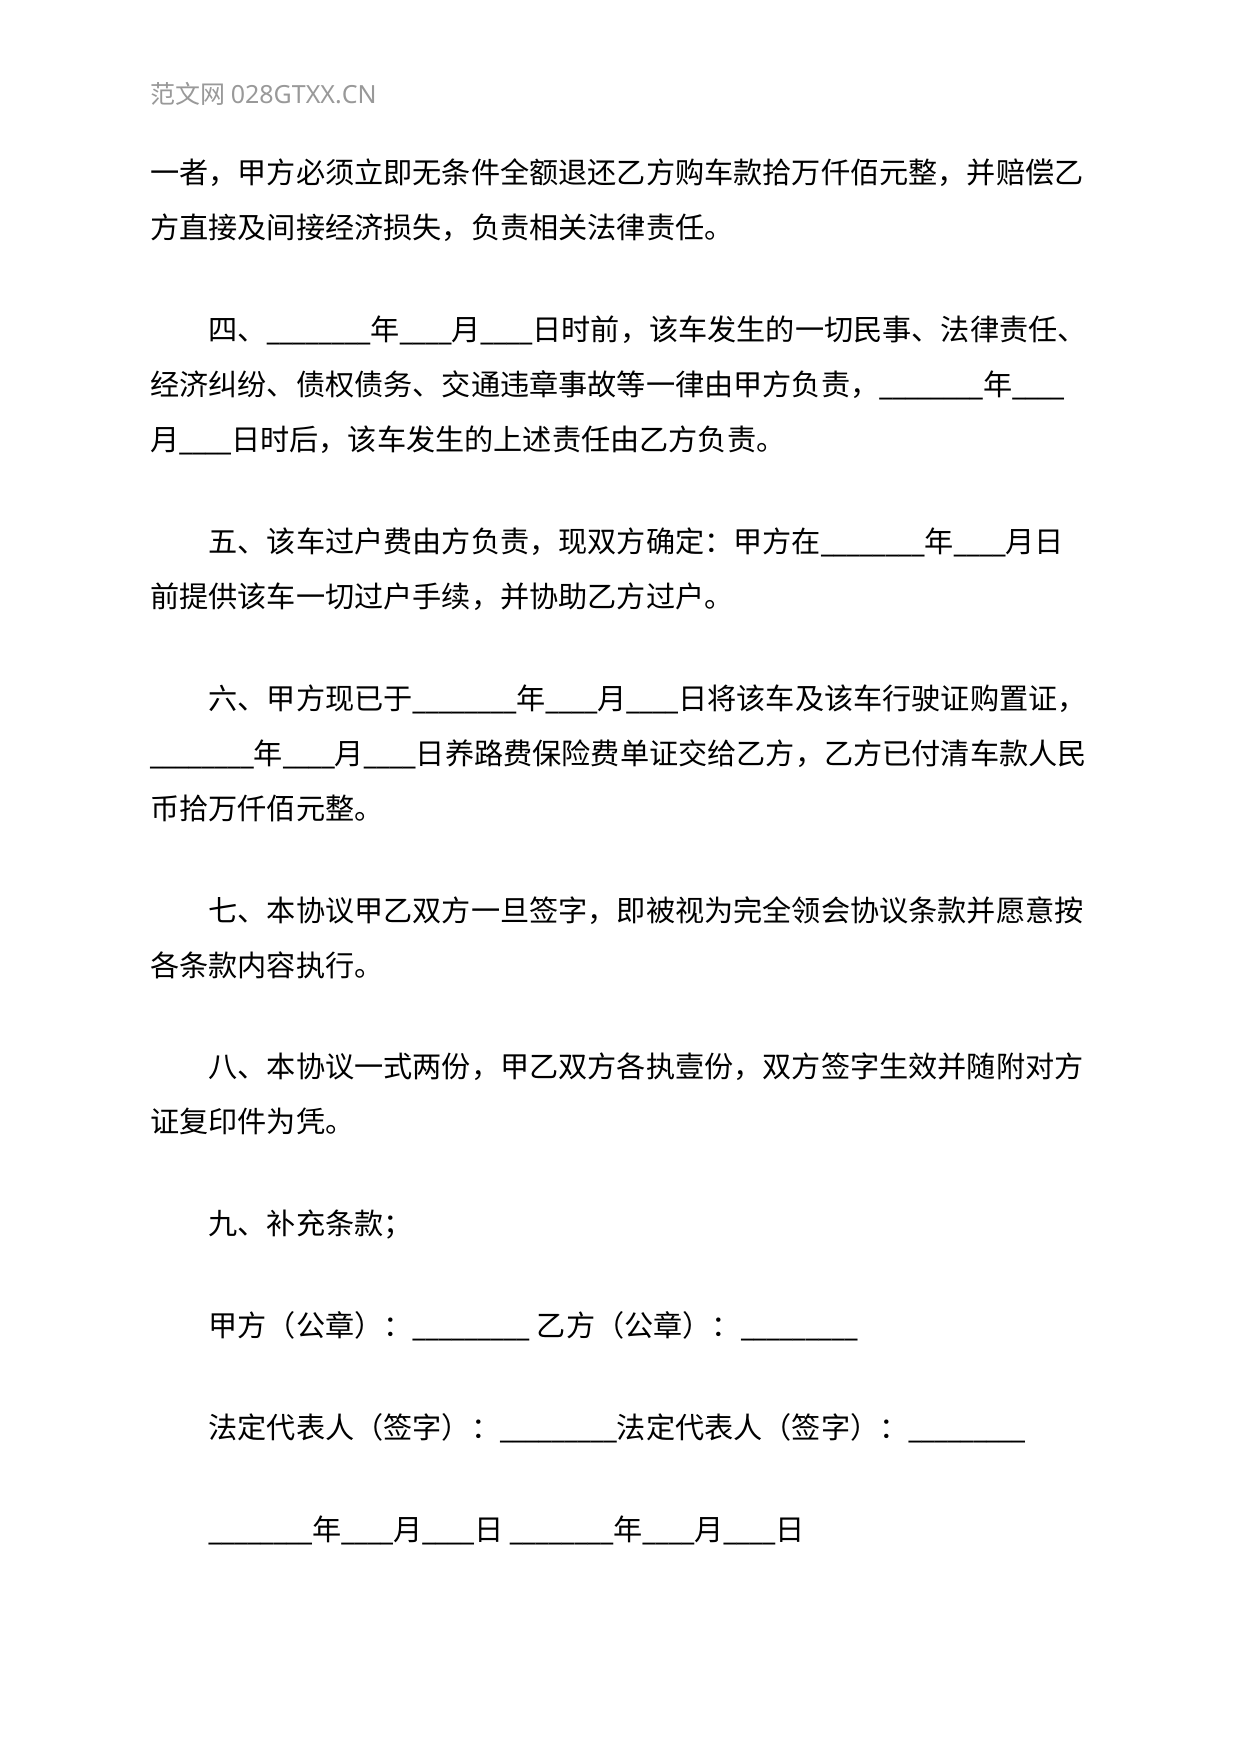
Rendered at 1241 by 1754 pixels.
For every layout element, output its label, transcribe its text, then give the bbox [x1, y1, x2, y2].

text ________年____月____日 ________年____月____日 [150, 1506, 1090, 1549]
text 七、本协议甲乙双方一旦签字，即被视为完全领会协议条款并愿意按各条款内容执行。 [150, 887, 1090, 984]
text 五、该车过户费由方负责，现双方确定：甲方在________年____月日前提供该车一切过户手续，并协助乙方过户。 [150, 519, 1090, 616]
text 九、补充条款； [150, 1201, 1090, 1243]
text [150, 150, 1090, 247]
text 八、本协议一式两份，甲乙双方各执壹份，双方签字生效并随附对方证复印件为凭。 [150, 1044, 1090, 1141]
text 四、________年____月____日时前，该车发生的一切民事、法律责任、经济纠纷、债权债务、交通违章事故等一律由甲方负责，________年____月____日时后，该车发生的上述责任由乙方负责。 [150, 307, 1090, 459]
text 六、甲方现已于________年____月____日将该车及该车行驶证购置证，________年____月____日养路费保险费单证交给乙方，乙方已付清车款人民币拾万仟佰元整。 [150, 675, 1090, 828]
text 甲方（公章）：_________ 乙方（公章）：_________ [150, 1302, 1090, 1345]
text 法定代表人（签字）：_________法定代表人（签字）：_________ [150, 1404, 1090, 1447]
